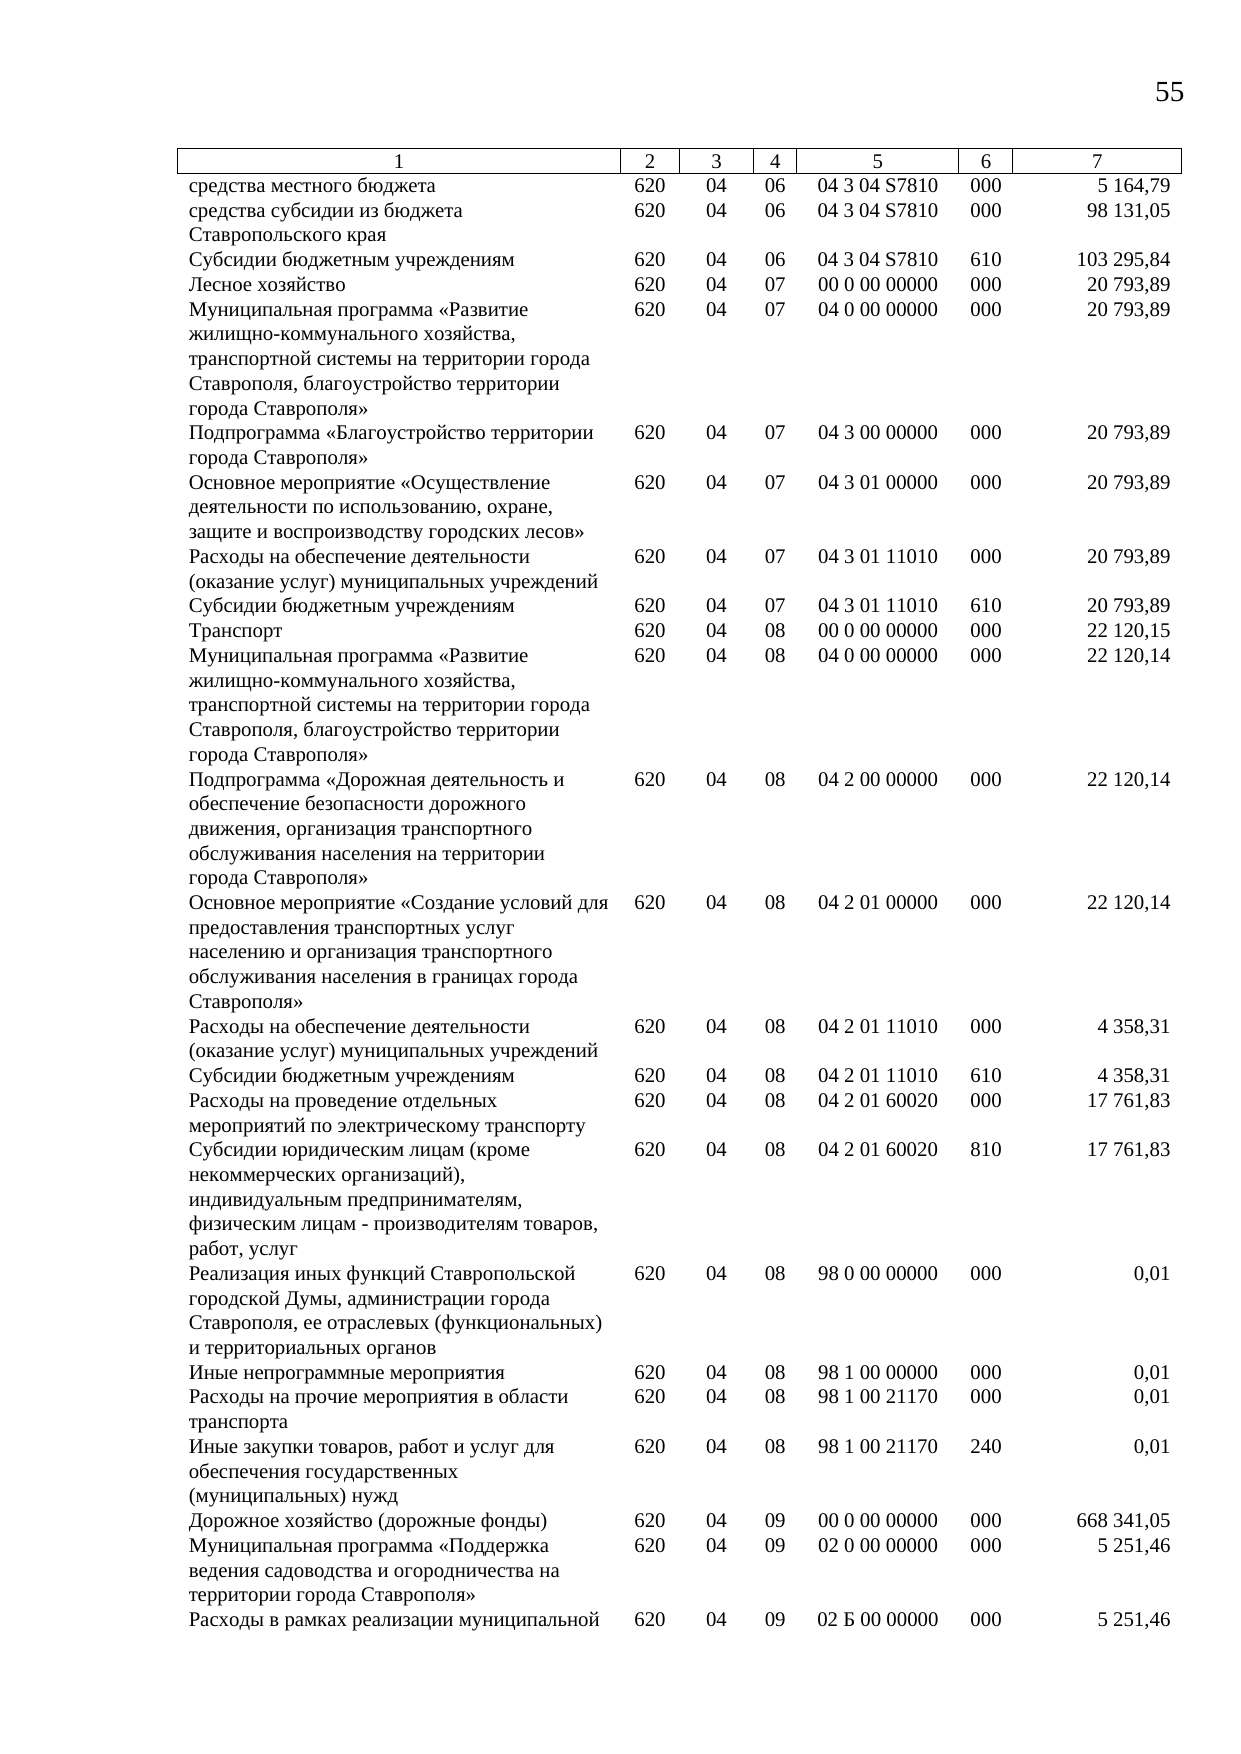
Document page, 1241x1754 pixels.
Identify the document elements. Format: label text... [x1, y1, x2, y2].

table_header 1 [178, 149, 620, 173]
table_header 7 [1013, 149, 1181, 173]
table_header 6 [959, 149, 1012, 173]
table_header 2 [621, 149, 679, 173]
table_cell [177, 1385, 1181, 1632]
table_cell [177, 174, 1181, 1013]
table_header 3 [680, 149, 753, 173]
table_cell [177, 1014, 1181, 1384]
table_header 5 [797, 149, 958, 173]
table_header 4 [754, 149, 796, 173]
